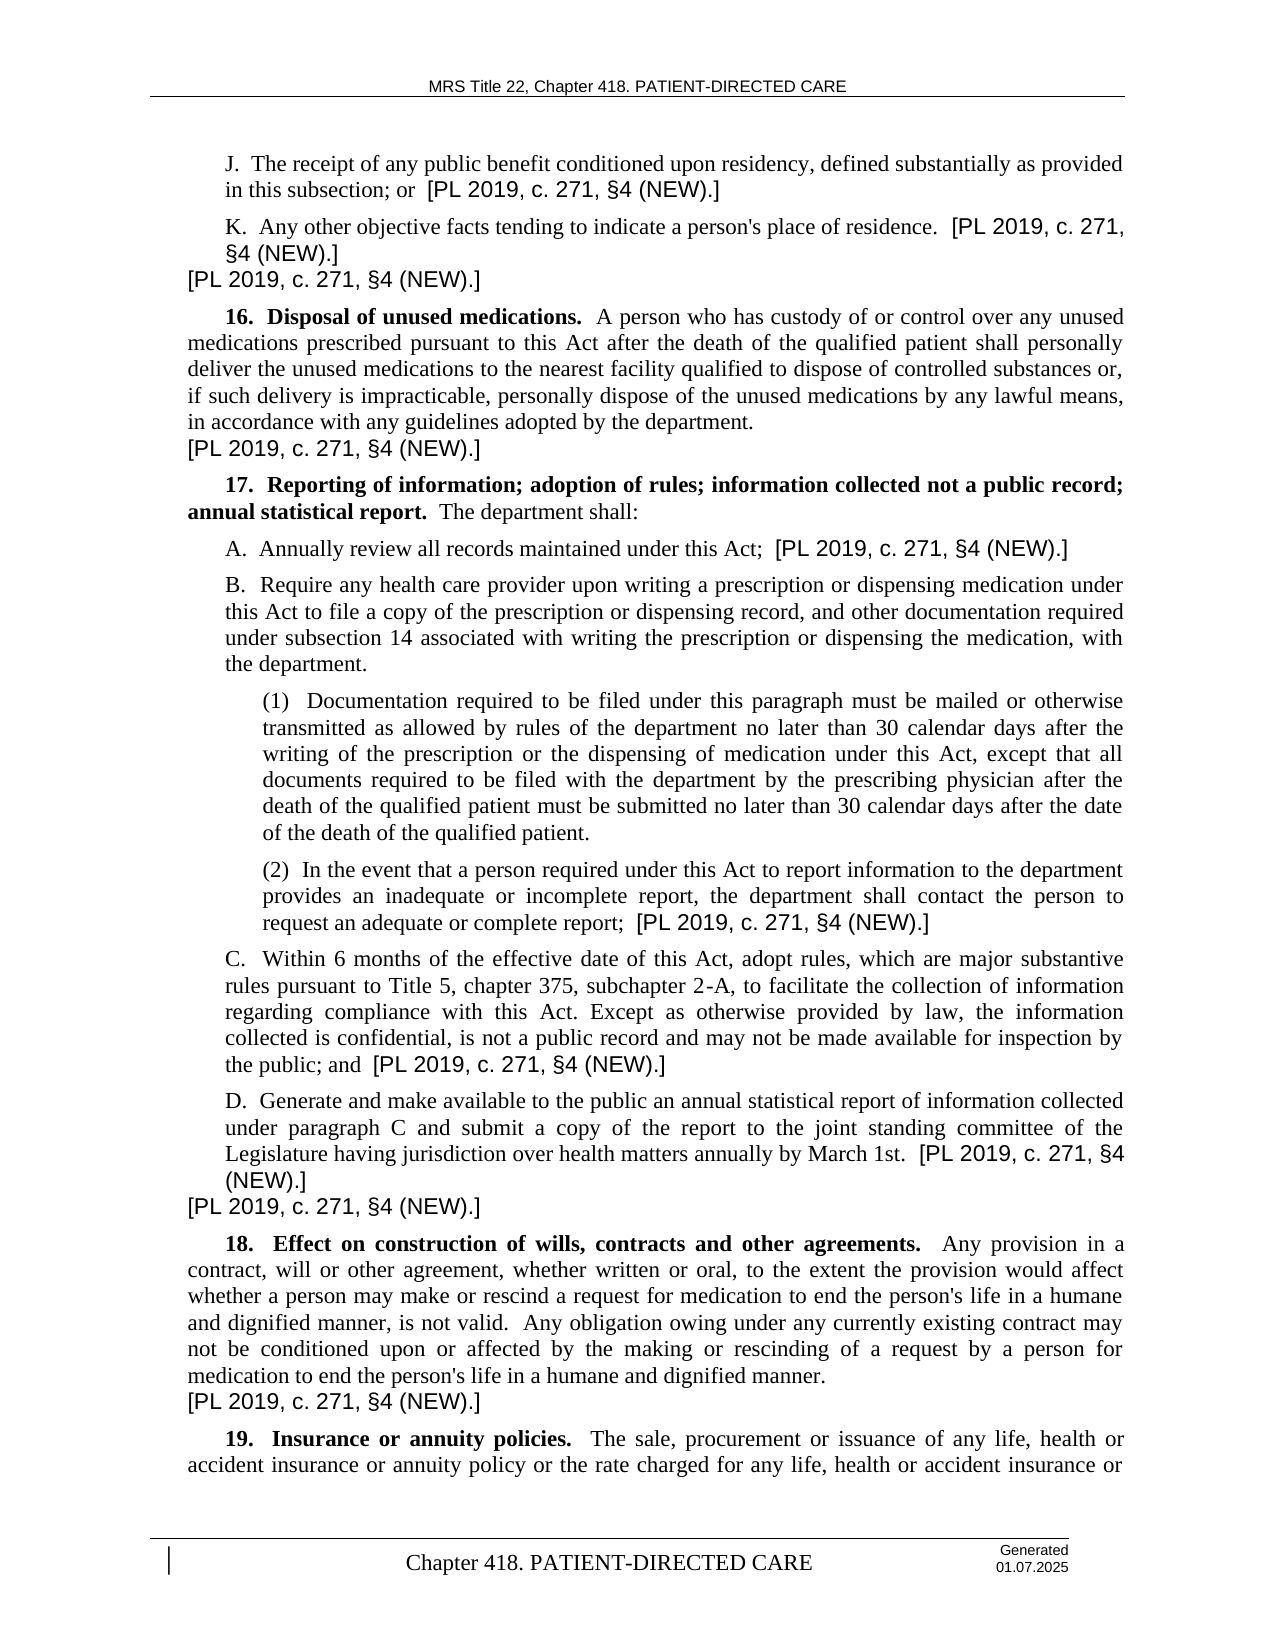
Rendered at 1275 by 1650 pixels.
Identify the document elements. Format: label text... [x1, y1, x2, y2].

text 16. Disposal of unused medications. A person who has custody of or control over any unused medications prescribed pursuant to this Act after the death of the qualified patient shall personally deliver the unused medications to the nearest facility qualified to dispose of controlled substances or, if such delivery is impracticable, personally dispose of the unused medications by any lawful means, in accordance with any guidelines adopted by the department. [187, 303, 1125, 434]
text J. The receipt of any public benefit conditioned upon residency, defined substantially as provided in this subsection; or [PL 2019, c. 271, §4 (NEW).] [225, 150, 1125, 203]
text B. Require any health care provider upon writing a prescription or dispensing medication under this Act to file a copy of the prescription or dispensing record, and other documentation required under subsection 14 associated with writing the prescription or dispensing the medication, with the department. [225, 571, 1125, 677]
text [187, 1425, 1125, 1477]
text (1) Documentation required to be filed under this paragraph must be mailed or otherwise transmitted as allowed by rules of the department no later than 30 calendar days after the writing of the prescription or the dispensing of medication under this Act, except that all documents required to be filed with the department by the prescribing physician after the death of the qualified patient must be submitted no later than 30 calendar days after the date of the death of the qualified patient. [262, 687, 1125, 845]
text 17. Reporting of information; adoption of rules; information collected not a public record; annual statistical report. The department shall: [187, 471, 1125, 524]
text A. Annually review all records maintained under this Act; [PL 2019, c. 271, §4 (NEW).] [225, 534, 1125, 561]
text [PL 2019, c. 271, §4 (NEW).] [187, 266, 1125, 292]
text [PL 2019, c. 271, §4 (NEW).] [187, 1193, 1125, 1219]
text (2) In the event that a person required under this Act to report information to the department provides an inadequate or incomplete report, the department shall contact the person to request an adequate or complete report; [PL 2019, c. 271, §4 (NEW).] [262, 856, 1125, 935]
text [PL 2019, c. 271, §4 (NEW).] [187, 1388, 1125, 1414]
text C. Within 6 months of the effective date of this Act, adopt rules, which are major substantive rules pursuant to Title 5, chapter 375, subchapter 2‑A, to facilitate the collection of information regarding compliance with this Act. Except as otherwise provided by law, the information collected is confidential, is not a public record and may not be made available for inspection by the public; and [PL 2019, c. 271, §4 (NEW).] [225, 945, 1125, 1077]
text D. Generate and make available to the public an annual statistical report of information collected under paragraph C and submit a copy of the report to the joint standing committee of the Legislature having jurisdiction over health matters annually by March 1st. [PL 2019, c. 271, §4 (NEW).] [225, 1088, 1125, 1193]
text K. Any other objective facts tending to indicate a person's place of residence. [PL 2019, c. 271, §4 (NEW).] [225, 213, 1125, 266]
text [PL 2019, c. 271, §4 (NEW).] [187, 434, 1125, 461]
text 18. Effect on construction of wills, contracts and other agreements. Any provision in a contract, will or other agreement, whether written or oral, to the extent the provision would affect whether a person may make or rescind a request for medication to end the person's life in a humane and dignified manner, is not valid. Any obligation owing under any currently existing contract may not be conditioned upon or affected by the making or rescinding of a request by a person for medication to end the person's life in a humane and dignified manner. [187, 1230, 1125, 1388]
